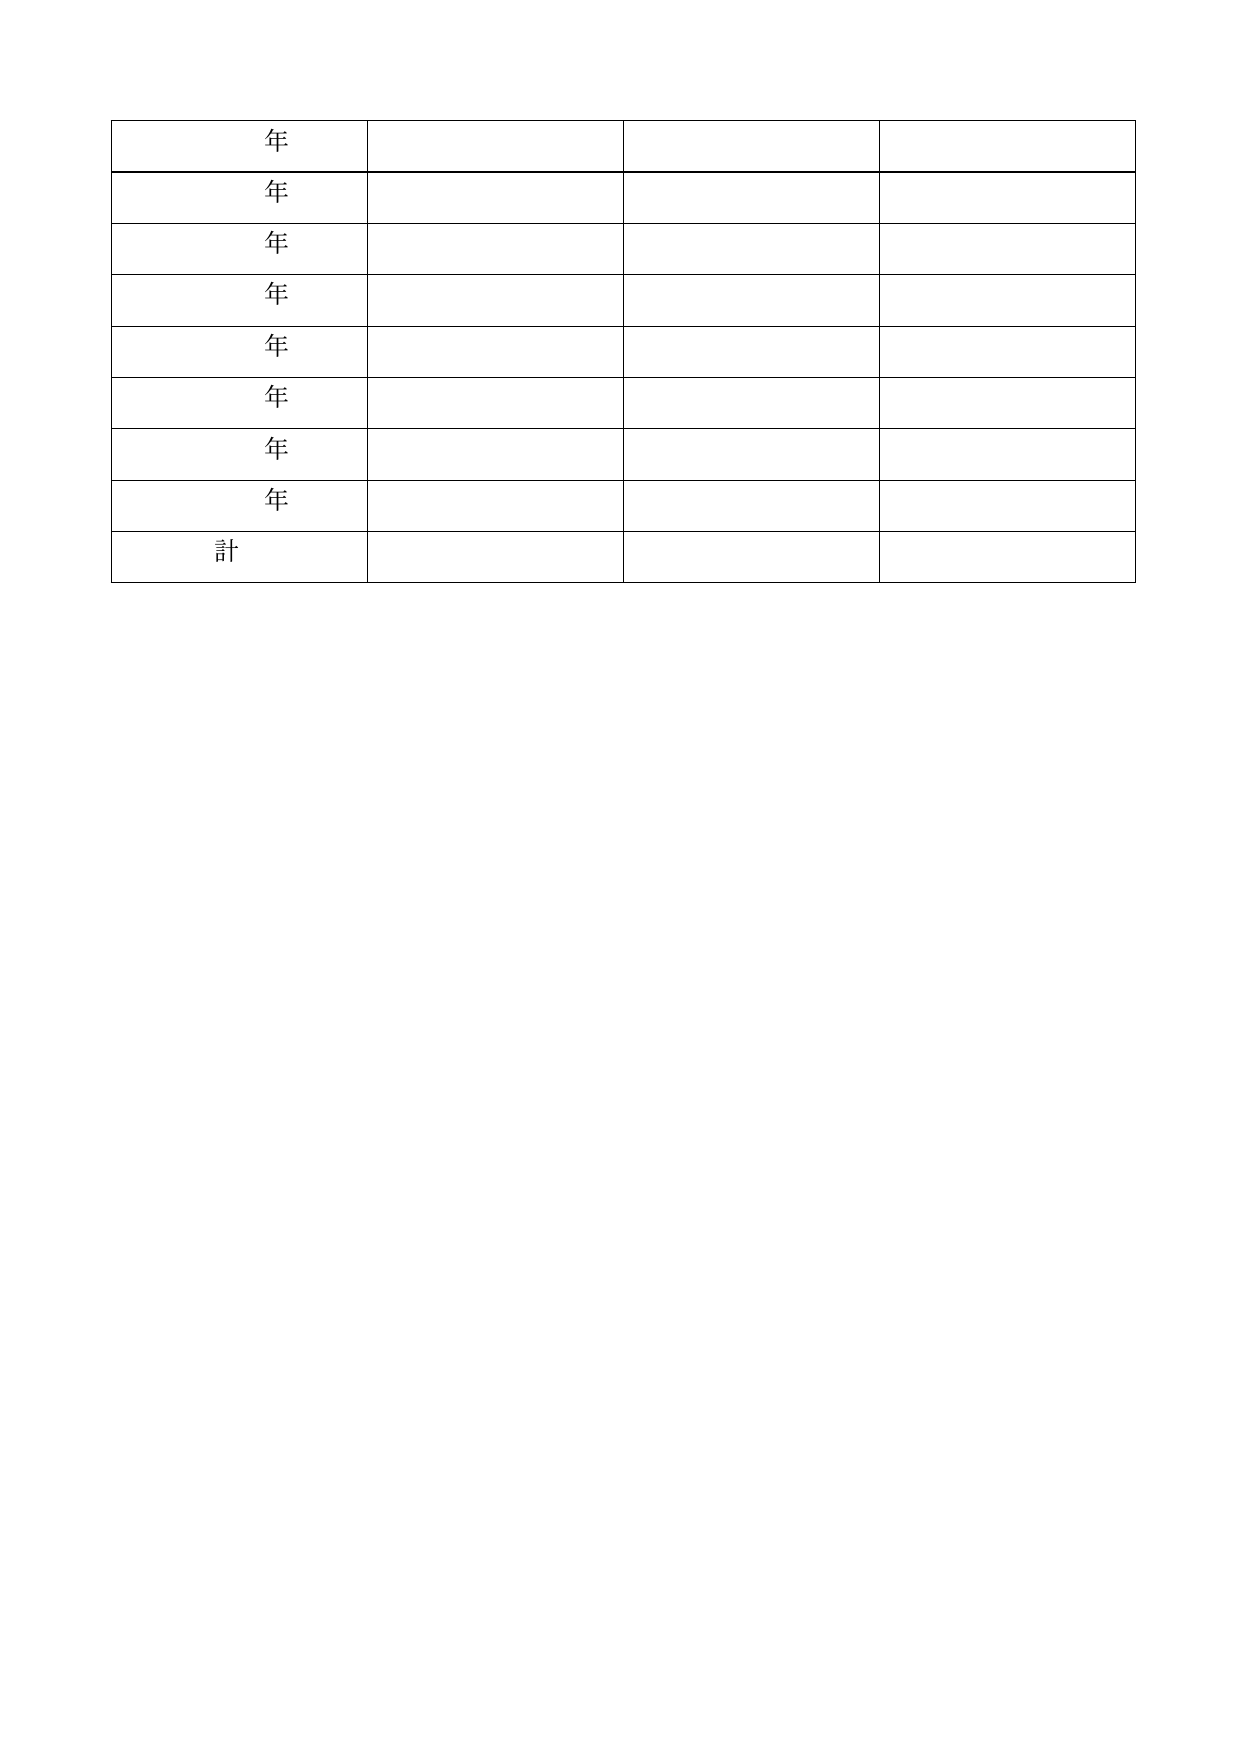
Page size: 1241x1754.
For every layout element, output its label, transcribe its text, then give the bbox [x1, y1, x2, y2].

table_cell [880, 224, 1135, 274]
table_cell [368, 378, 623, 428]
table_cell [368, 173, 623, 223]
table_cell 年 [112, 121, 367, 171]
table_cell [368, 481, 623, 531]
table_cell [880, 481, 1135, 531]
table_cell 年 [112, 275, 367, 326]
table_cell [624, 173, 879, 223]
table_cell 年 [112, 481, 367, 531]
table_cell [368, 532, 623, 582]
table_cell [624, 429, 879, 479]
table_cell [624, 327, 879, 377]
table_cell [624, 481, 879, 531]
table_cell 年 [112, 429, 367, 479]
table_cell [624, 121, 879, 171]
table_cell [624, 532, 879, 582]
table_cell [368, 275, 623, 326]
table_cell [624, 378, 879, 428]
table_cell 年 [112, 327, 367, 377]
table_cell [624, 224, 879, 274]
table_cell 年 [112, 173, 367, 223]
table_cell [880, 429, 1135, 479]
table_cell [880, 327, 1135, 377]
table_cell 年 [112, 378, 367, 428]
table_cell [368, 429, 623, 479]
table_cell [368, 224, 623, 274]
table_cell [368, 121, 623, 171]
table_cell [880, 532, 1135, 582]
table_cell [624, 275, 879, 326]
table_cell 年 [112, 224, 367, 274]
table_cell [880, 275, 1135, 326]
table_cell [880, 121, 1135, 171]
table_cell [368, 327, 623, 377]
table_cell [880, 173, 1135, 223]
table_cell 計 [112, 532, 367, 582]
table_cell [880, 378, 1135, 428]
